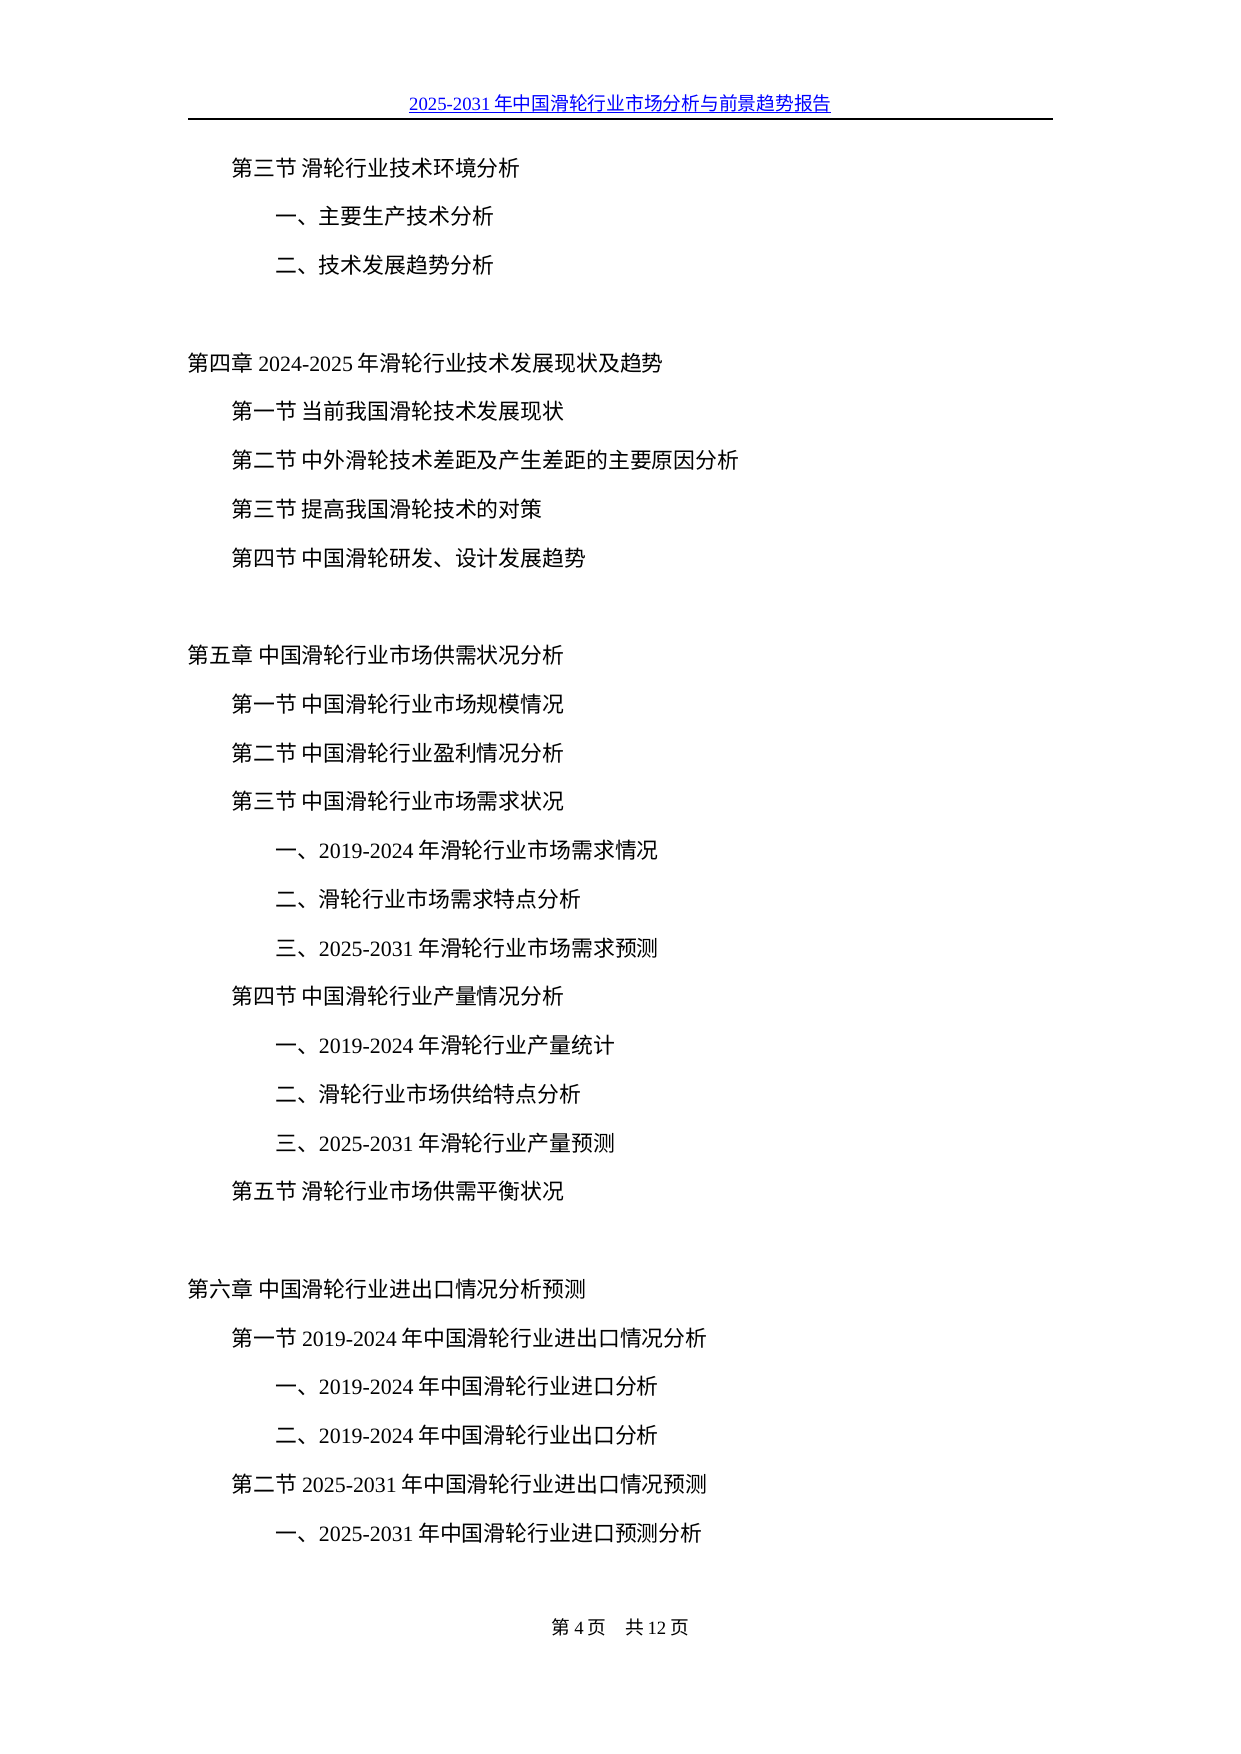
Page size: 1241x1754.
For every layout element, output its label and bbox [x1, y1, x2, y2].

text [187, 150, 1053, 1548]
